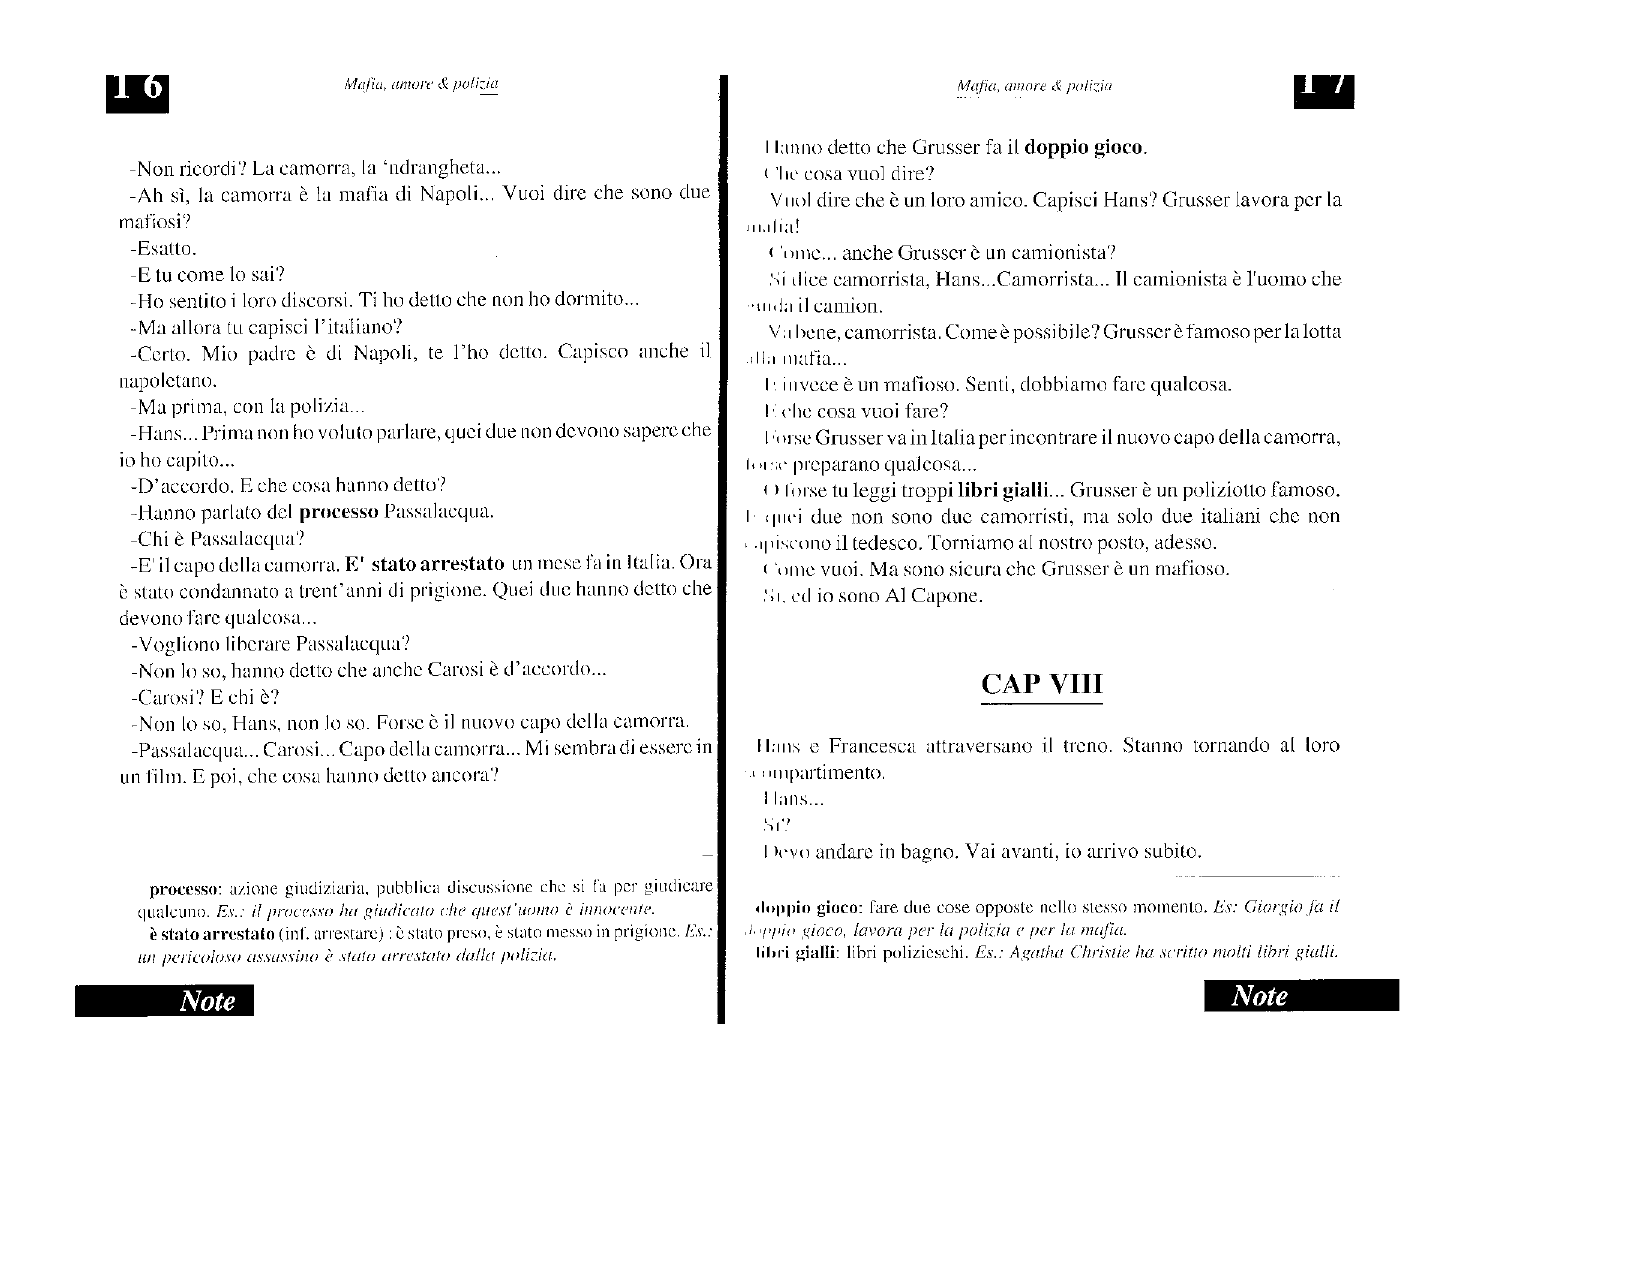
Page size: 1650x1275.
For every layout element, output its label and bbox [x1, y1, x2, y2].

picture [75, 75, 1400, 1024]
